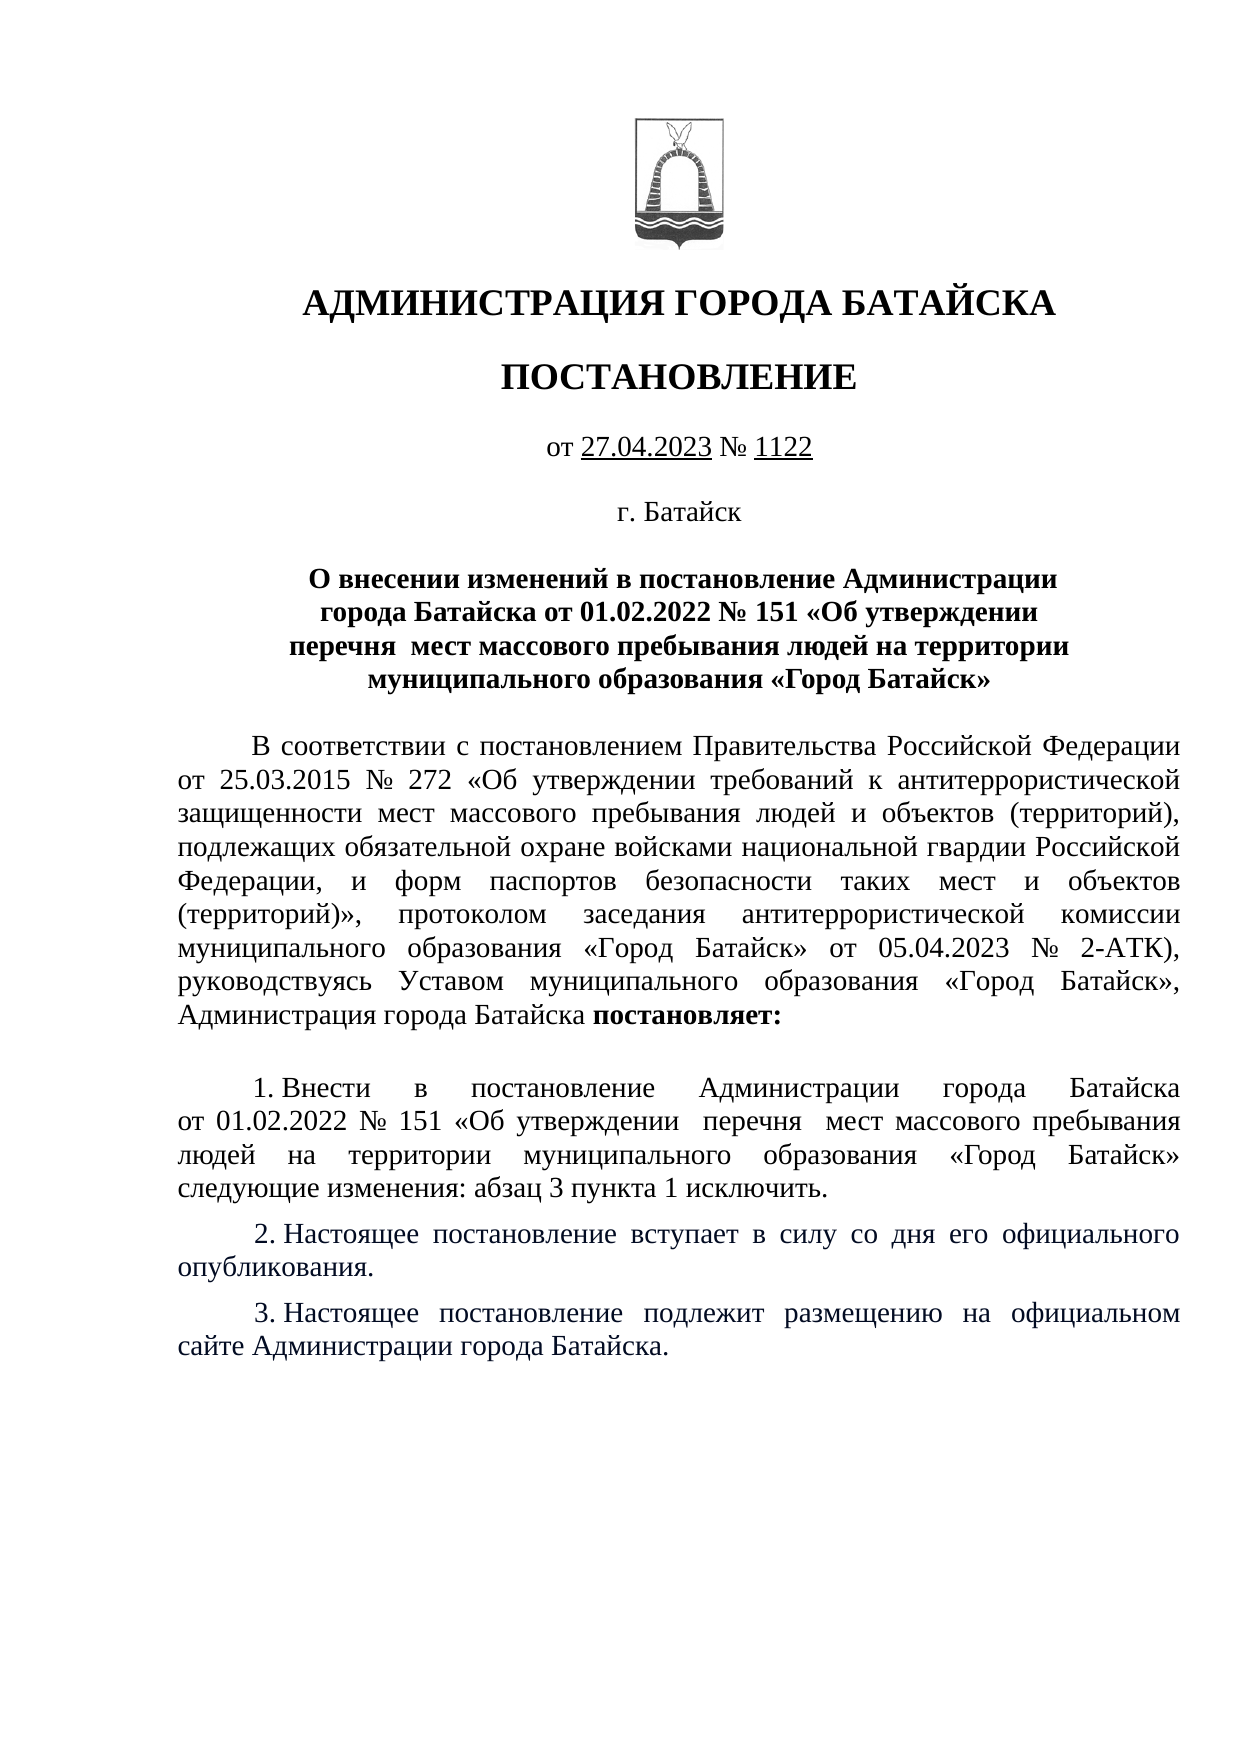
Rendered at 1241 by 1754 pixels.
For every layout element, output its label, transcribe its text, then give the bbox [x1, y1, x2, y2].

text 1. Внести в постановление Администрации города Батайска от 01.02.2022 № 151 «Об утверждении перечня мест массового пребывания людей на территории муниципального образования «Город Батайск» следующие изменения: абзац 3 пункта 1 исключить. [177, 1070, 1181, 1204]
text ПОСТАНОВЛЕНИЕ [177, 355, 1181, 398]
text г. Батайск [177, 494, 1181, 527]
text 2. Настоящее постановление вступает в силу со дня его официального опубликования. [177, 1216, 1181, 1283]
text от 27.04.2023 № 1122 [177, 429, 1181, 463]
text АДМИНИСТРАЦИЯ ГОРОДА БАТАЙСКА [177, 281, 1181, 324]
text О внесении изменений в постановление Администрации [177, 561, 1181, 594]
text муниципального образования «Город Батайск» [177, 661, 1181, 695]
text города Батайска от 01.02.2022 № 151 «Об утверждении [177, 594, 1181, 628]
text перечня мест массового пребывания людей на территории [177, 628, 1181, 661]
picture [634, 118, 724, 250]
subtitle В соответствии с постановлением Правительства Российской Федерации от 25.03.2015 № 272 «Об утверждении требований к антитеррористической защищенности мест массового пребывания людей и объектов (территорий), подлежащих обязательной охране войсками национальной гвардии Российской Федерации, и форм паспортов безопасности таких мест и объектов (территорий)», протоколом заседания антитеррористической комиссии муниципального образования «Город Батайск» от 05.04.2023 № 2-АТК), руководствуясь Уставом муниципального образования «Город Батайск», Администрация города Батайска постановляет: [177, 728, 1181, 1030]
text 3. Настоящее постановление подлежит размещению на официальном сайте Администрации города Батайска. [177, 1295, 1181, 1362]
